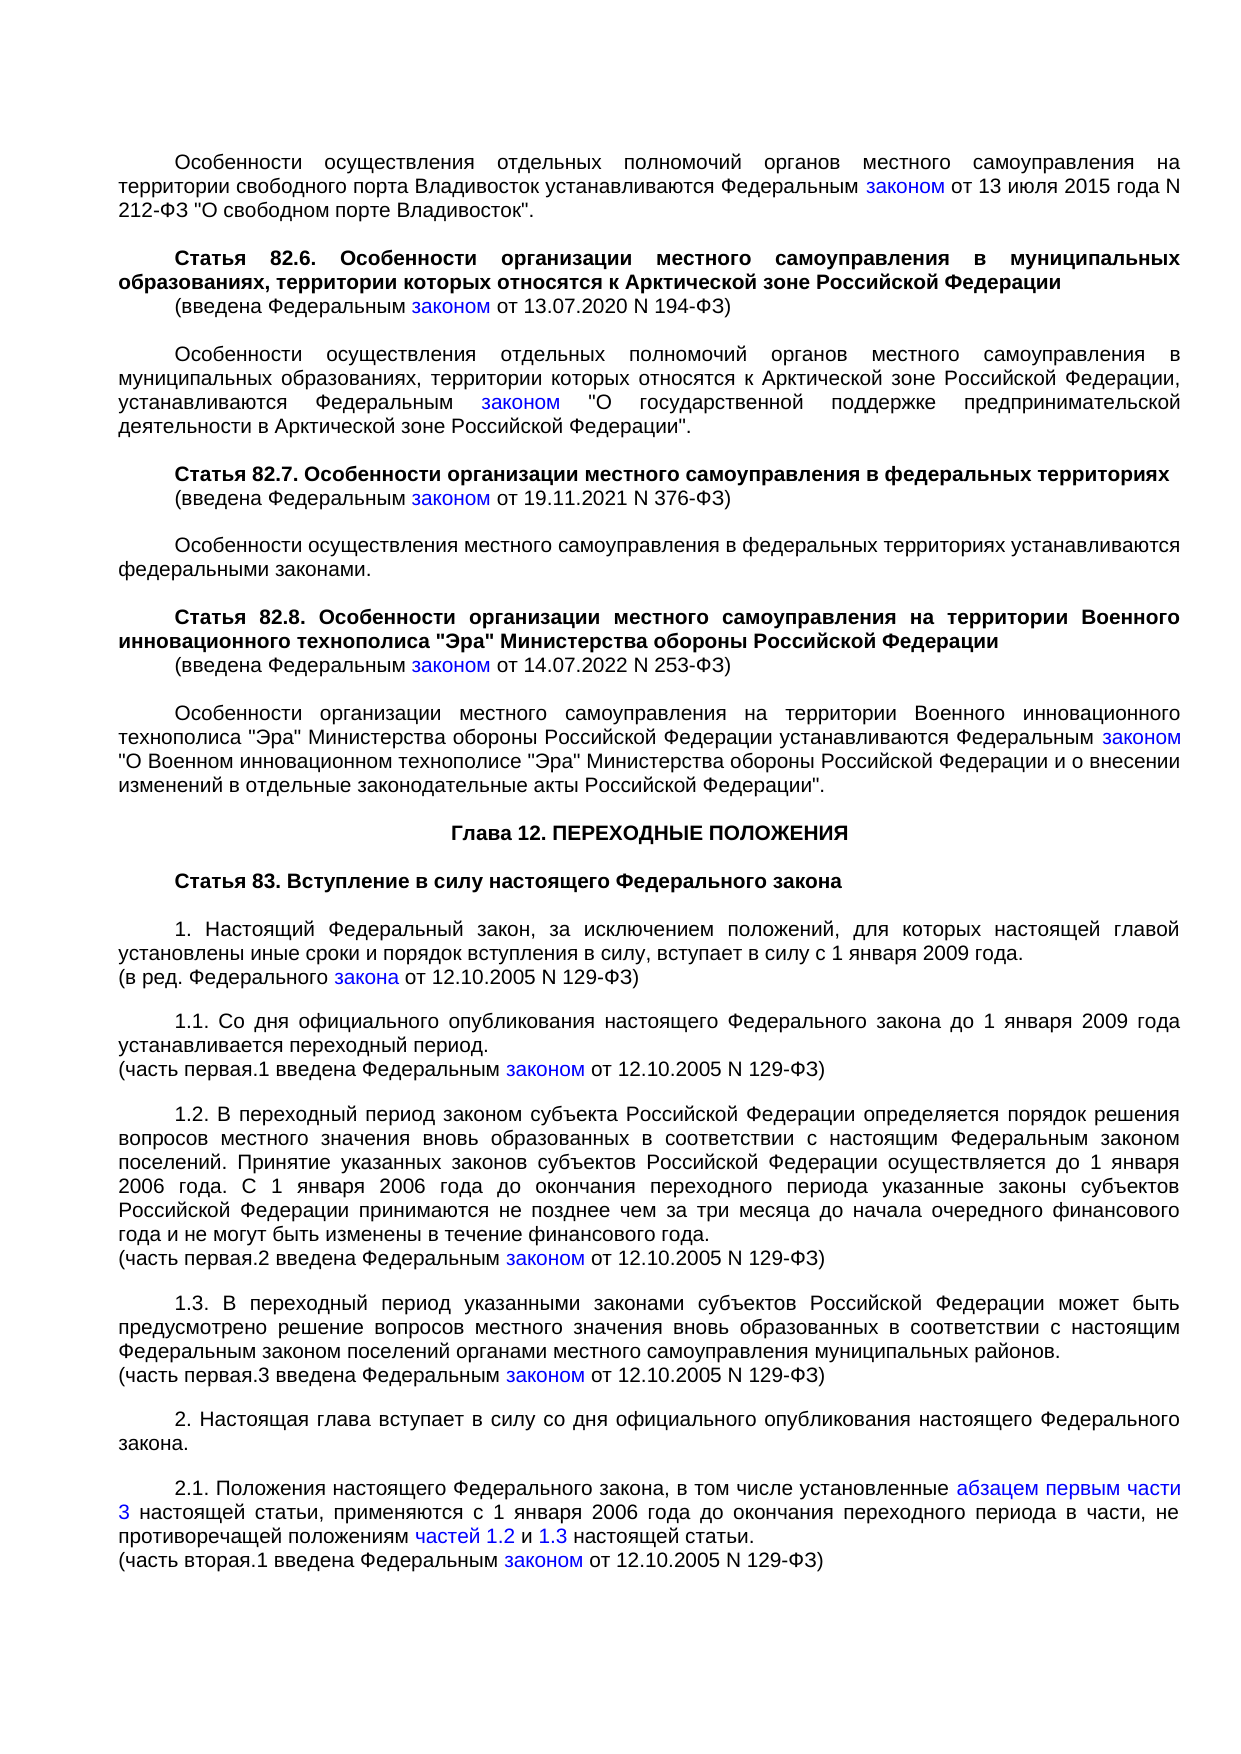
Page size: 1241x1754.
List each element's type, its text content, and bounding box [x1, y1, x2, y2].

text (в ред. Федерального закона от 12.10.2005 N 129-ФЗ) [118, 964, 1181, 988]
text 1.3. В переходный период указанными законами субъектов Российской Федерации может быть предусмотрено решение вопросов местного значения вновь образованных в соответствии с настоящим Федеральным законом поселений органами местного самоуправления муниципальных районов. [118, 1291, 1181, 1362]
text Особенности осуществления отдельных полномочий органов местного самоуправления на территории свободного порта Владивосток устанавливаются Федеральным законом от 13 июля 2015 года N 212-ФЗ "О свободном порте Владивосток". [118, 150, 1181, 222]
text Статья 82.8. Особенности организации местного самоуправления на территории Военного инновационного технополиса "Эра" Министерства обороны Российской Федерации [118, 605, 1181, 653]
text (часть первая.3 введена Федеральным законом от 12.10.2005 N 129-ФЗ) [118, 1362, 1181, 1386]
text (введена Федеральным законом от 13.07.2020 N 194-ФЗ) [118, 294, 1181, 318]
text Статья 82.6. Особенности организации местного самоуправления в муниципальных образованиях, территории которых относятся к Арктической зоне Российской Федерации [118, 246, 1181, 294]
text 1. Настоящий Федеральный закон, за исключением положений, для которых настоящей главой установлены иные сроки и порядок вступления в силу, вступает в силу с 1 января 2009 года. [118, 917, 1181, 964]
text Статья 83. Вступление в силу настоящего Федерального закона [118, 869, 1181, 893]
text (часть вторая.1 введена Федеральным законом от 12.10.2005 N 129-ФЗ) [118, 1548, 1181, 1572]
text 2. Настоящая глава вступает в силу со дня официального опубликования настоящего Федерального закона. [118, 1407, 1181, 1455]
text Глава 12. ПЕРЕХОДНЫЕ ПОЛОЖЕНИЯ [118, 821, 1181, 845]
text Особенности организации местного самоуправления на территории Военного инновационного технополиса "Эра" Министерства обороны Российской Федерации устанавливаются Федеральным законом "О Военном инновационном технополисе "Эра" Министерства обороны Российской Федерации и о внесении изменений в отдельные законодательные акты Российской Федерации". [118, 701, 1181, 797]
text Особенности осуществления местного самоуправления в федеральных территориях устанавливаются федеральными законами. [118, 533, 1181, 581]
text (часть первая.1 введена Федеральным законом от 12.10.2005 N 129-ФЗ) [118, 1057, 1181, 1081]
text (введена Федеральным законом от 19.11.2021 N 376-ФЗ) [118, 485, 1181, 509]
text 2.1. Положения настоящего Федерального закона, в том числе установленные абзацем первым части 3 настоящей статьи, применяются с 1 января 2006 года до окончания переходного периода в части, не противоречащей положениям частей 1.2 и 1.3 настоящей статьи. [118, 1476, 1181, 1548]
text Статья 82.7. Особенности организации местного самоуправления в федеральных территориях [118, 461, 1181, 485]
text 1.2. В переходный период законом субъекта Российской Федерации определяется порядок решения вопросов местного значения вновь образованных в соответствии с настоящим Федеральным законом поселений. Принятие указанных законов субъектов Российской Федерации осуществляется до 1 января 2006 года. С 1 января 2006 года до окончания переходного периода указанные законы субъектов Российской Федерации принимаются не позднее чем за три месяца до начала очередного финансового года и не могут быть изменены в течение финансового года. [118, 1102, 1181, 1246]
text (часть первая.2 введена Федеральным законом от 12.10.2005 N 129-ФЗ) [118, 1246, 1181, 1270]
text Особенности осуществления отдельных полномочий органов местного самоуправления в муниципальных образованиях, территории которых относятся к Арктической зоне Российской Федерации, устанавливаются Федеральным законом "О государственной поддержке предпринимательской деятельности в Арктической зоне Российской Федерации". [118, 342, 1181, 437]
text (введена Федеральным законом от 14.07.2022 N 253-ФЗ) [118, 653, 1181, 677]
text 1.1. Со дня официального опубликования настоящего Федерального закона до 1 января 2009 года устанавливается переходный период. [118, 1009, 1181, 1057]
